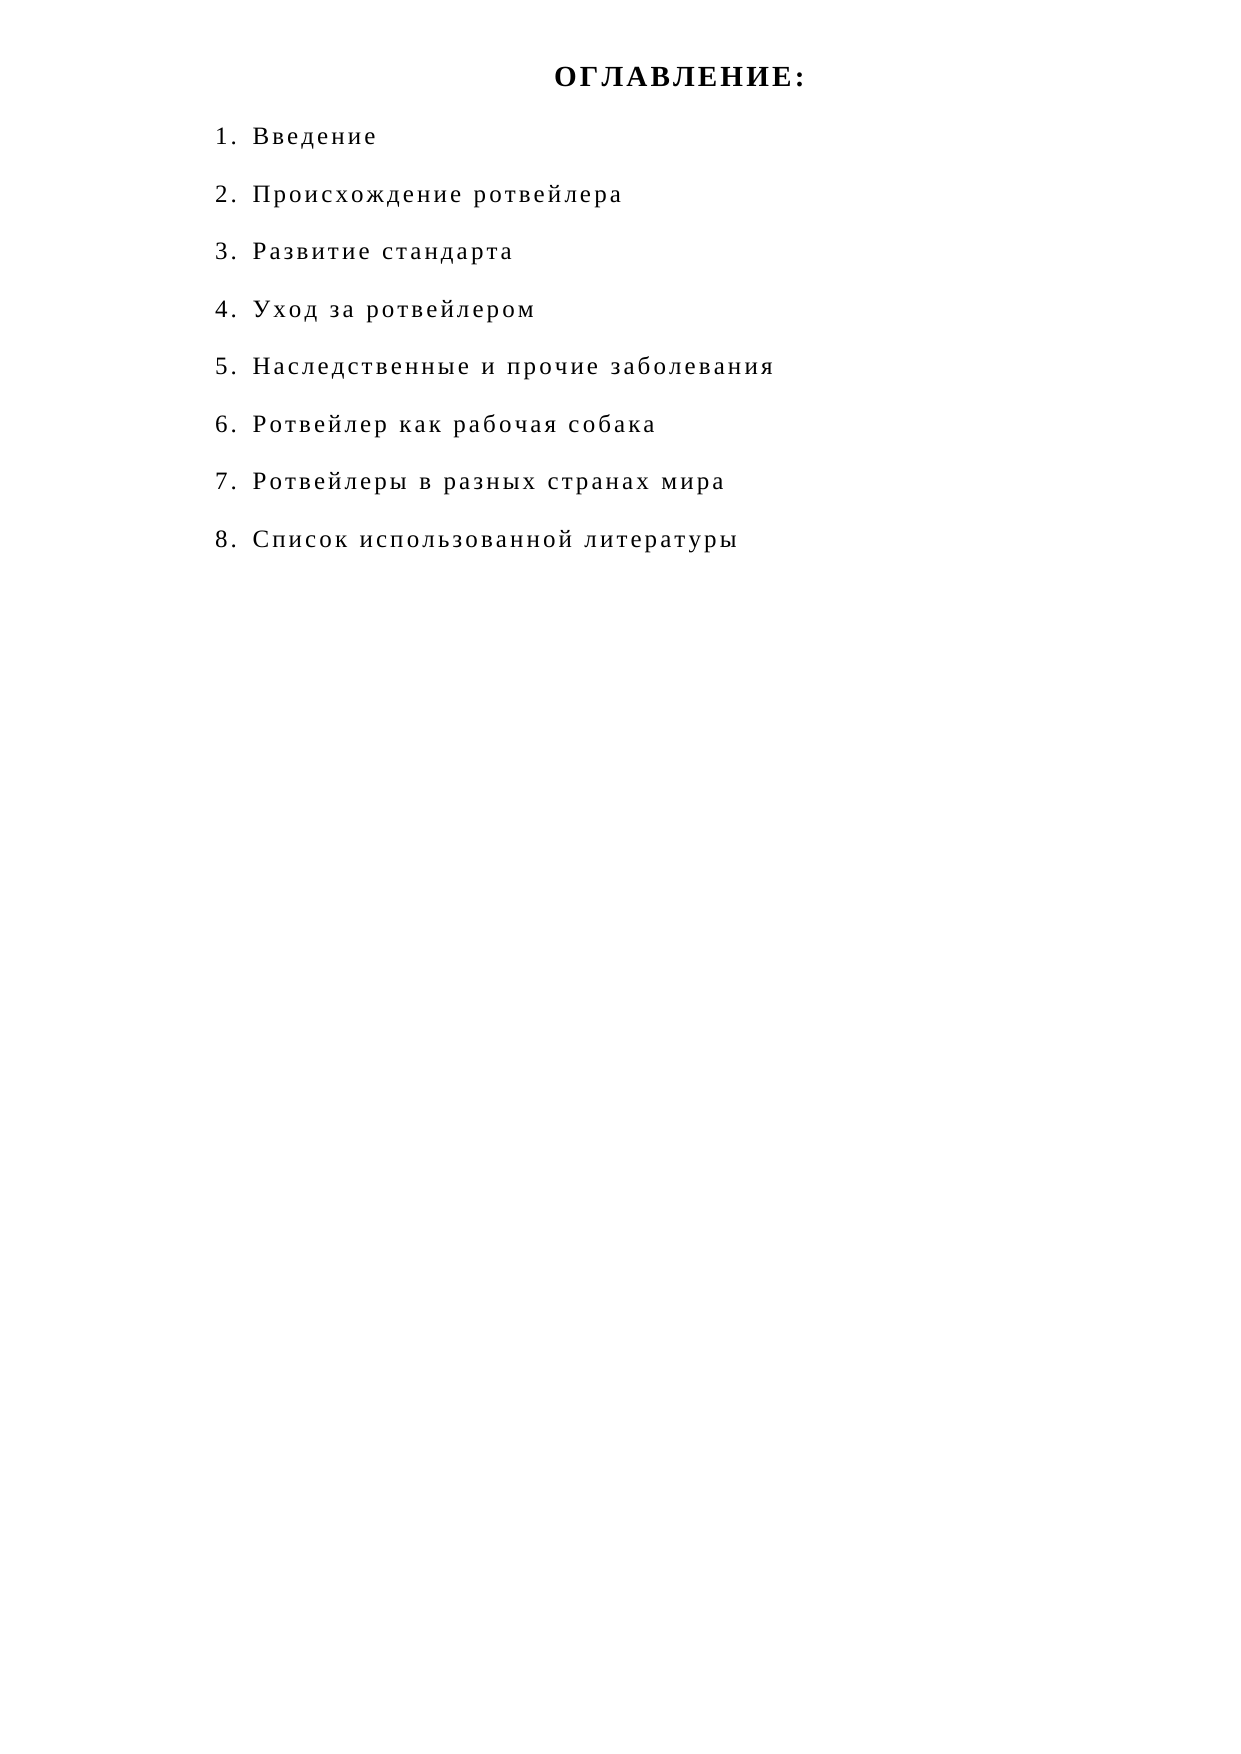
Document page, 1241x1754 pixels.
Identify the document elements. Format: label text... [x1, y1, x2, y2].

list Развитие стандарта [215, 236, 1181, 265]
list Ротвейлеры в разных странах мира [215, 466, 1181, 495]
list Список использованной литературы [215, 524, 1181, 553]
list Наследственные и прочие заболевания [215, 351, 1181, 380]
list Происхождение ротвейлера [215, 179, 1181, 208]
list Введение [215, 121, 1181, 150]
list Уход за ротвейлером [215, 294, 1181, 323]
text Оглавление: [177, 59, 1181, 93]
list Ротвейлер как рабочая собака [215, 409, 1181, 438]
